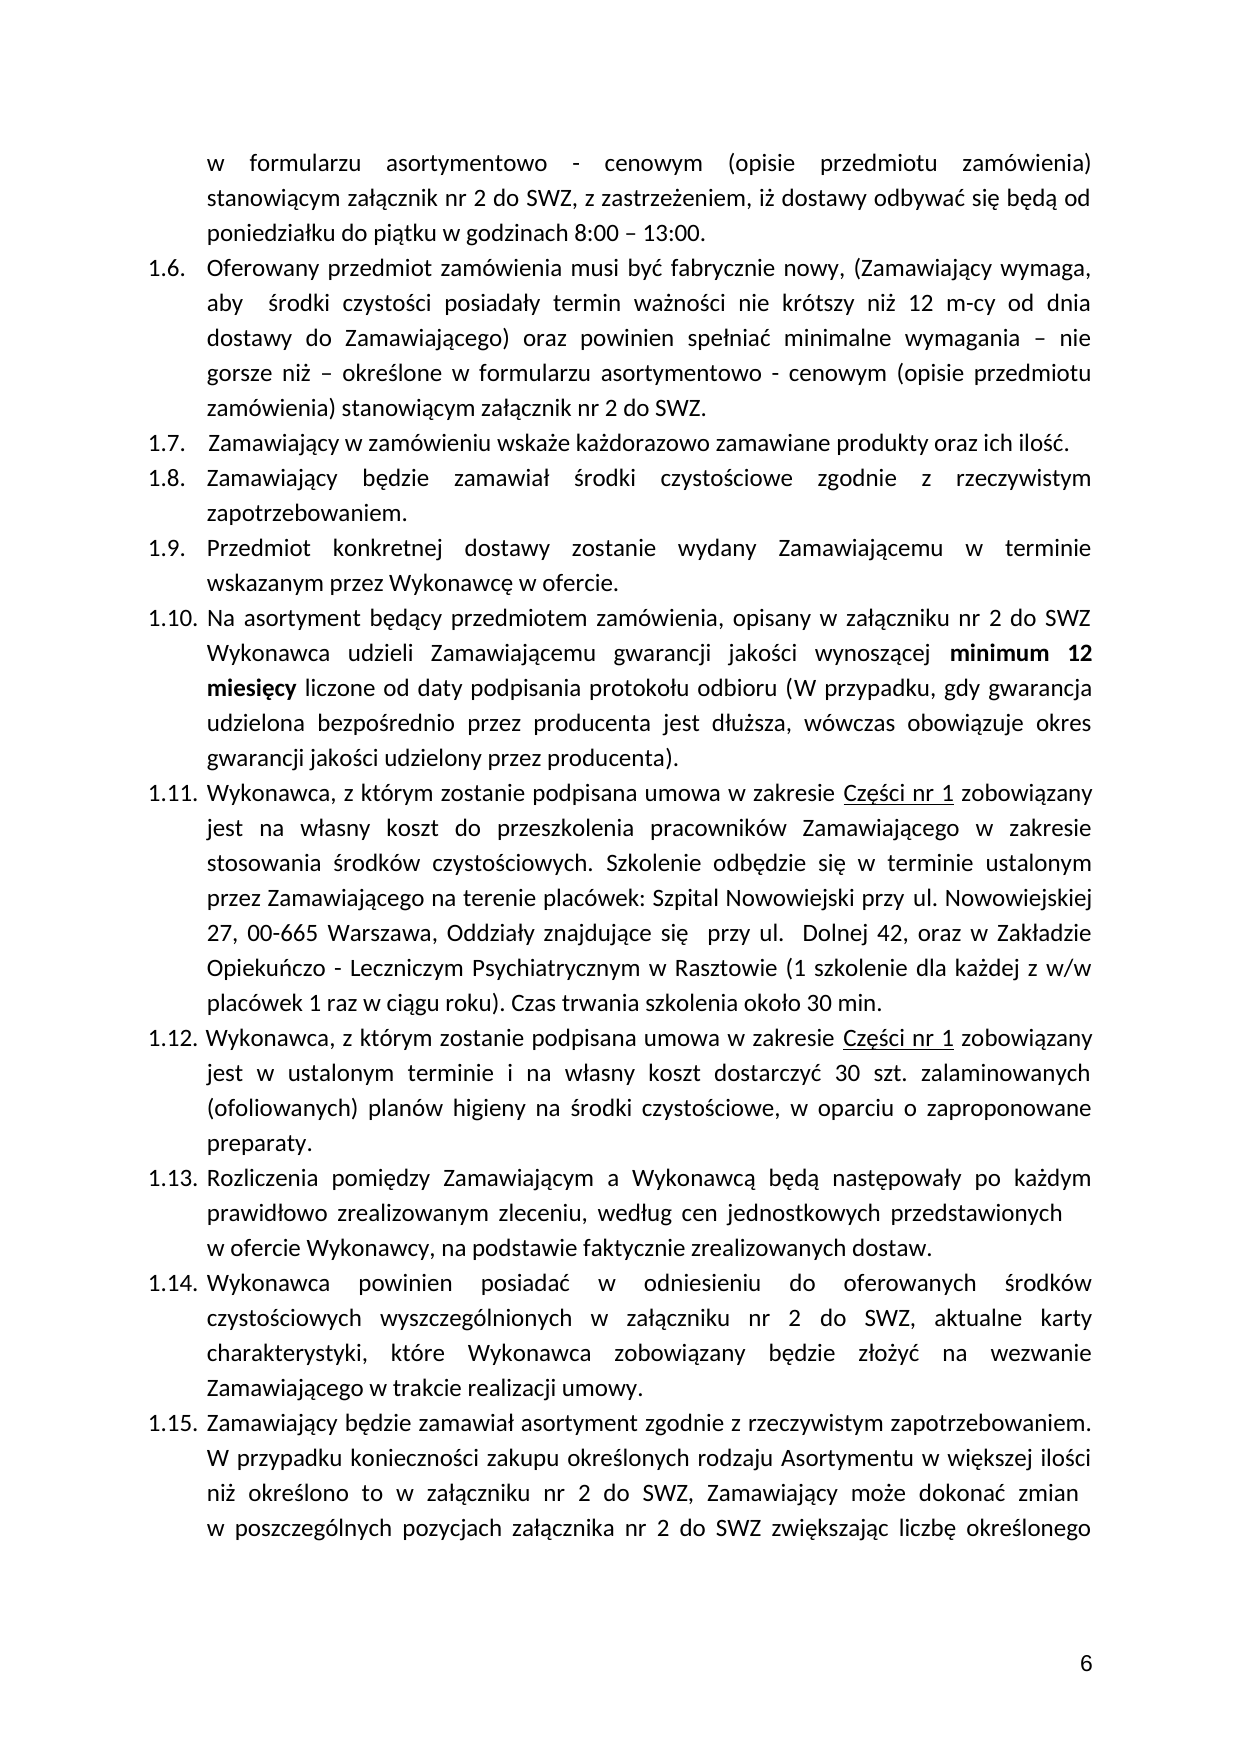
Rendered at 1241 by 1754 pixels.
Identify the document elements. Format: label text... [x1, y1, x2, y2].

text 1.10. Na asortyment będący przedmiotem zamówienia, opisany w załączniku nr 2 do SWZ Wykonawca udzieli Zamawiającemu gwarancji jakości wynoszącej minimum 12 miesięcy liczone od daty podpisania protokołu odbioru (W przypadku, gdy gwarancja udzielona bezpośrednio przez producenta jest dłuższa, wówczas obowiązuje okres gwarancji jakości udzielony przez producenta). [148, 603, 1093, 773]
text 1.6. Oferowany przedmiot zamówienia musi być fabrycznie nowy, (Zamawiający wymaga, aby środki czystości posiadały termin ważności nie krótszy niż 12 m-cy od dnia dostawy do Zamawiającego) oraz powinien spełniać minimalne wymagania – nie gorsze niż – określone w formularzu asortymentowo - cenowym (opisie przedmiotu zamówienia) stanowiącym załącznik nr 2 do SWZ. [148, 253, 1093, 423]
text 1.12. Wykonawca, z którym zostanie podpisana umowa w zakresie Części nr 1 zobowiązany jest w ustalonym terminie i na własny koszt dostarczyć 30 szt. zalaminowanych (ofoliowanych) planów higieny na środki czystościowe, w oparciu o zaproponowane preparaty. [148, 1023, 1093, 1158]
text 1.7. Zamawiający w zamówieniu wskaże każdorazowo zamawiane produkty oraz ich ilość. [148, 428, 1093, 458]
text 1.9. Przedmiot konkretnej dostawy zostanie wydany Zamawiającemu w terminie wskazanym przez Wykonawcę w ofercie. [148, 533, 1093, 598]
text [148, 148, 1093, 248]
text 1.8. Zamawiający będzie zamawiał środki czystościowe zgodnie z rzeczywistym zapotrzebowaniem. [148, 463, 1093, 528]
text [148, 1408, 1093, 1543]
text 1.14. Wykonawca powinien posiadać w odniesieniu do oferowanych środków czystościowych wyszczególnionych w załączniku nr 2 do SWZ, aktualne karty charakterystyki, które Wykonawca zobowiązany będzie złożyć na wezwanie Zamawiającego w trakcie realizacji umowy. [148, 1268, 1093, 1403]
text 1.11. Wykonawca, z którym zostanie podpisana umowa w zakresie Części nr 1 zobowiązany jest na własny koszt do przeszkolenia pracowników Zamawiającego w zakresie stosowania środków czystościowych. Szkolenie odbędzie się w terminie ustalonym przez Zamawiającego na terenie placówek: Szpital Nowowiejski przy ul. Nowowiejskiej 27, 00-665 Warszawa, Oddziały znajdujące się przy ul. Dolnej 42, oraz w Zakładzie Opiekuńczo - Leczniczym Psychiatrycznym w Rasztowie (1 szkolenie dla każdej z w/w placówek 1 raz w ciągu roku). Czas trwania szkolenia około 30 min. [148, 778, 1093, 1018]
text 1.13. Rozliczenia pomiędzy Zamawiającym a Wykonawcą będą następowały po każdym prawidłowo zrealizowanym zleceniu, według cen jednostkowych przedstawionych w ofercie Wykonawcy, na podstawie faktycznie zrealizowanych dostaw. [148, 1163, 1093, 1263]
